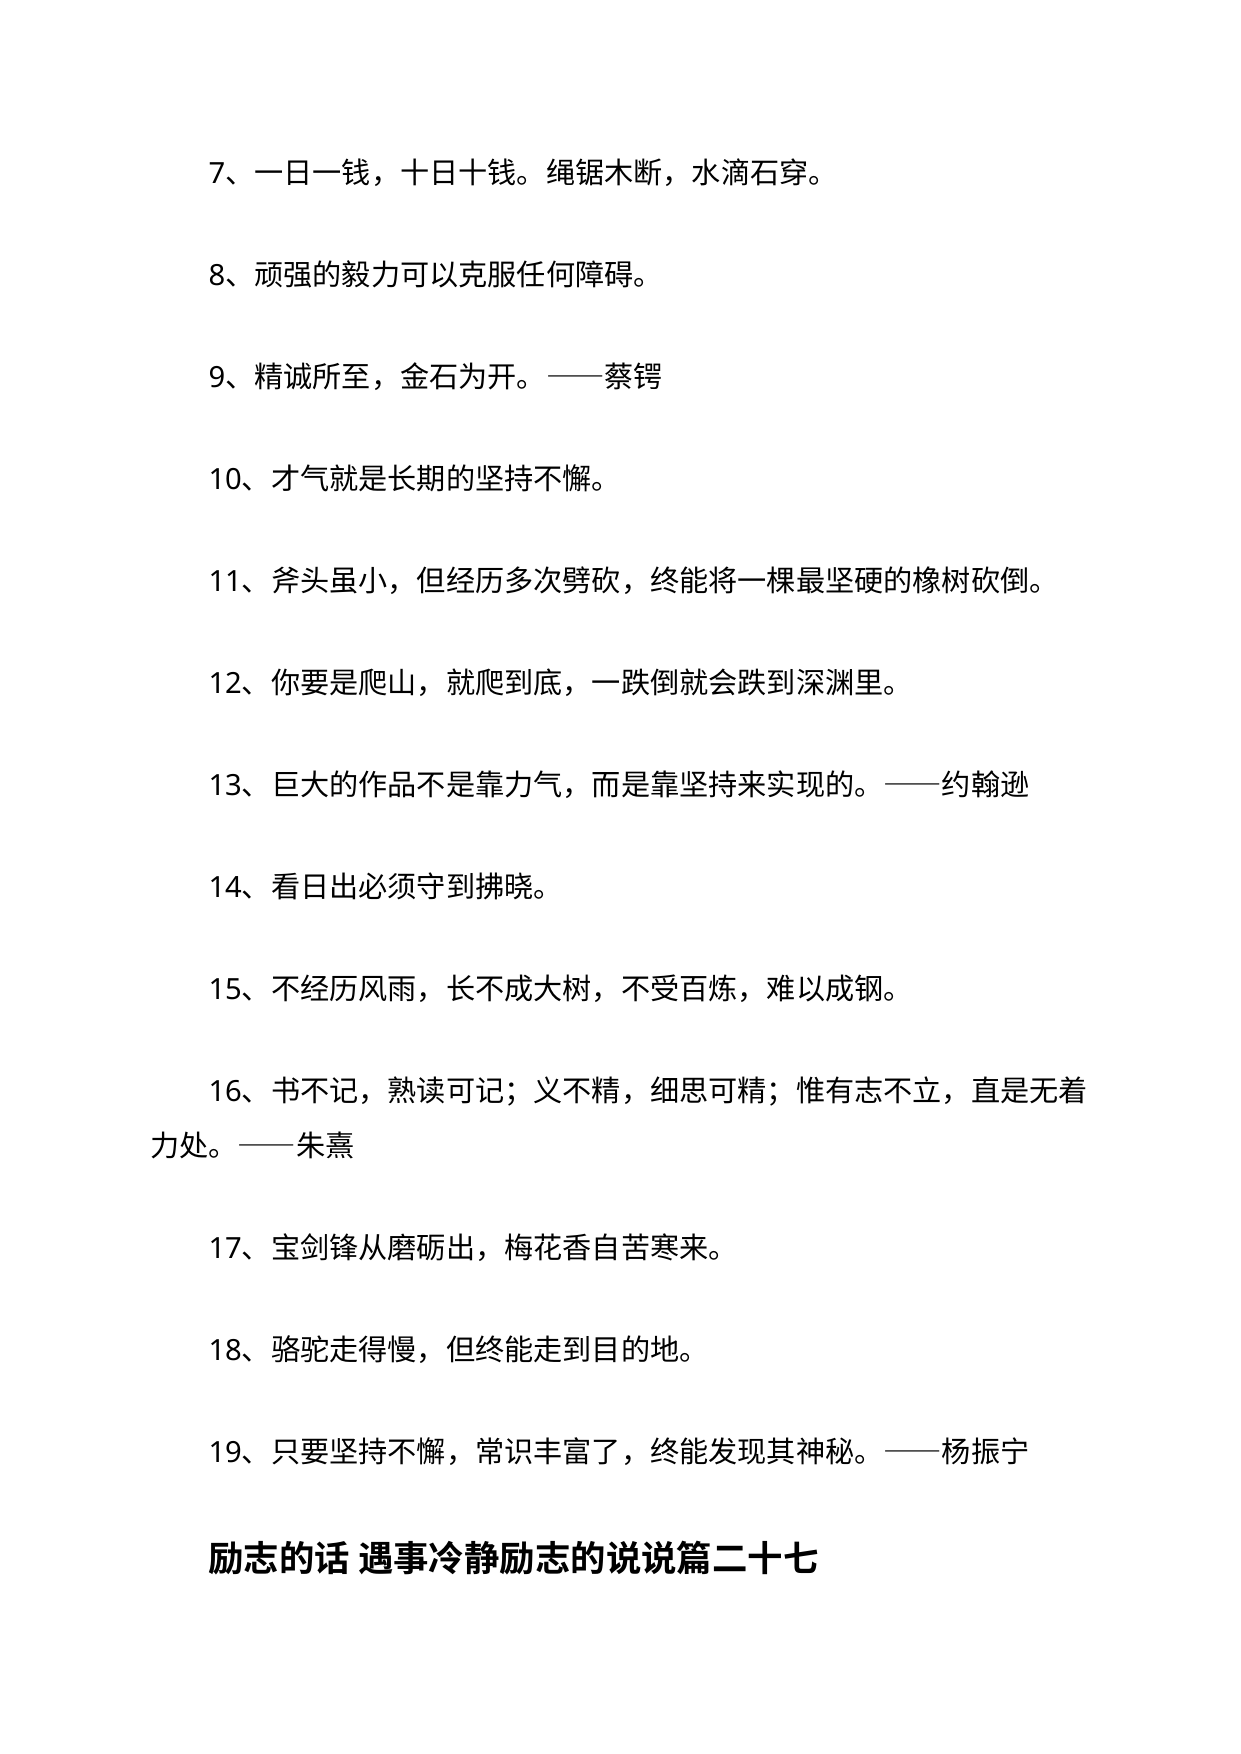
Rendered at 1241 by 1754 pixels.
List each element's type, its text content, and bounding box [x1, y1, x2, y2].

text 8、顽强的毅力可以克服任何障碍。 [150, 252, 1090, 294]
text 16、书不记，熟读可记；义不精，细思可精；惟有志不立，直是无着力处。——朱熹 [150, 1068, 1090, 1165]
text 13、巨大的作品不是靠力气，而是靠坚持来实现的。——约翰逊 [150, 762, 1090, 804]
text 11、斧头虽小，但经历多次劈砍，终能将一棵最坚硬的橡树砍倒。 [150, 558, 1090, 600]
text 19、只要坚持不懈，常识丰富了，终能发现其神秘。——杨振宁 [150, 1428, 1090, 1471]
text 励志的话 遇事冷静励志的说说篇二十七 [150, 1531, 1090, 1582]
text 10、才气就是长期的坚持不懈。 [150, 456, 1090, 498]
text 17、宝剑锋从磨砺出，梅花香自苦寒来。 [150, 1224, 1090, 1267]
text 12、你要是爬山，就爬到底，一跌倒就会跌到深渊里。 [150, 660, 1090, 702]
text 15、不经历风雨，长不成大树，不受百炼，难以成钢。 [150, 966, 1090, 1008]
text 18、骆驼走得慢，但终能走到目的地。 [150, 1327, 1090, 1369]
text 14、看日出必须守到拂晓。 [150, 864, 1090, 906]
text 9、精诚所至，金石为开。——蔡锷 [150, 354, 1090, 396]
text 7、一日一钱，十日十钱。绳锯木断，水滴石穿。 [150, 150, 1090, 192]
